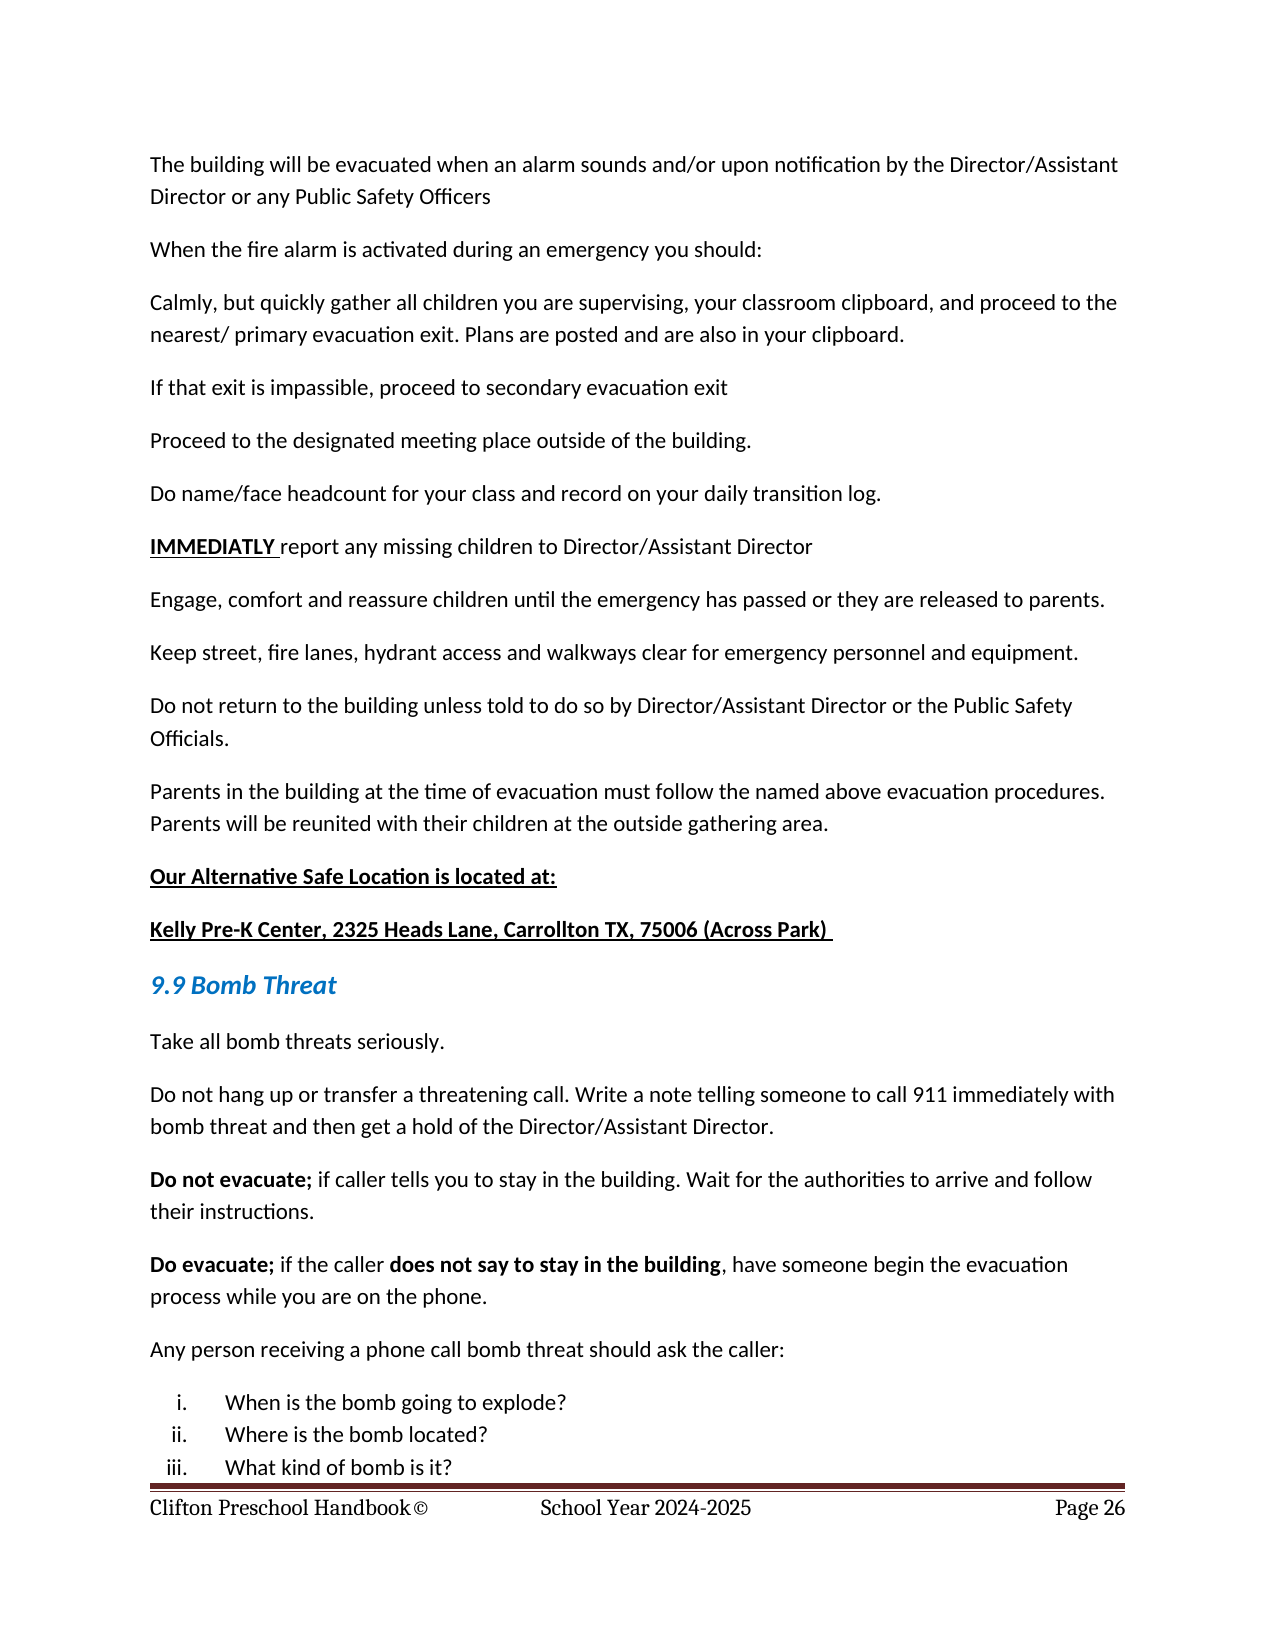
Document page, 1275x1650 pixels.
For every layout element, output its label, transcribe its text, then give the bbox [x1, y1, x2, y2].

text If that exit is impassible, proceed to secondary evacuation exit [150, 373, 1125, 401]
list When is the bomb going to explode? [187, 1388, 1125, 1416]
text Proceed to the designated meeting place outside of the building. [150, 426, 1125, 454]
text Do not return to the building unless told to do so by Director/Assistant Director or the Public Safety Officials. [150, 692, 1125, 752]
text Do not evacuate; if caller tells you to stay in the building. Wait for the authorities to arrive and follow their instructions. [150, 1165, 1125, 1225]
text Any person receiving a phone call bomb threat should ask the caller: [150, 1335, 1125, 1363]
text Calmly, but quickly gather all children you are supervising, your classroom clipboard, and proceed to the nearest/ primary evacuation exit. Plans are posted and are also in your clipboard. [150, 288, 1125, 348]
text Do name/face headcount for your class and record on your daily transition log. [150, 479, 1125, 507]
text IMMEDIATLY report any missing children to Director/Assistant Director [150, 532, 1125, 561]
text Keep street, fire lanes, hydrant access and walkways clear for emergency personnel and equipment. [150, 638, 1125, 667]
text Kelly Pre-K Center, 2325 Heads Lane, Carrollton TX, 75006 (Across Park) [150, 915, 1125, 943]
text Take all bomb threats seriously. [150, 1027, 1125, 1055]
text Do not hang up or transfer a threatening call. Write a note telling someone to call 911 immediately with bomb threat and then get a hold of the Director/Assistant Director. [150, 1080, 1125, 1140]
text The building will be evacuated when an alarm sounds and/or upon notification by the Director/Assistant Director or any Public Safety Officers [150, 150, 1125, 210]
list Where is the bomb located? [187, 1421, 1125, 1449]
list What kind of bomb is it? [187, 1453, 1125, 1481]
text 9.9 Bomb Threat [150, 968, 1125, 1001]
text Our Alternative Safe Location is located at: [150, 862, 1125, 890]
text Do evacuate; if the caller does not say to stay in the building, have someone begin the evacuation process while you are on the phone. [150, 1250, 1125, 1310]
text Engage, comfort and reassure children until the emergency has passed or they are released to parents. [150, 586, 1125, 613]
text Parents in the building at the time of evacuation must follow the named above evacuation procedures. Parents will be reunited with their children at the outside gathering area. [150, 777, 1125, 837]
text When the fire alarm is activated during an emergency you should: [150, 235, 1125, 263]
